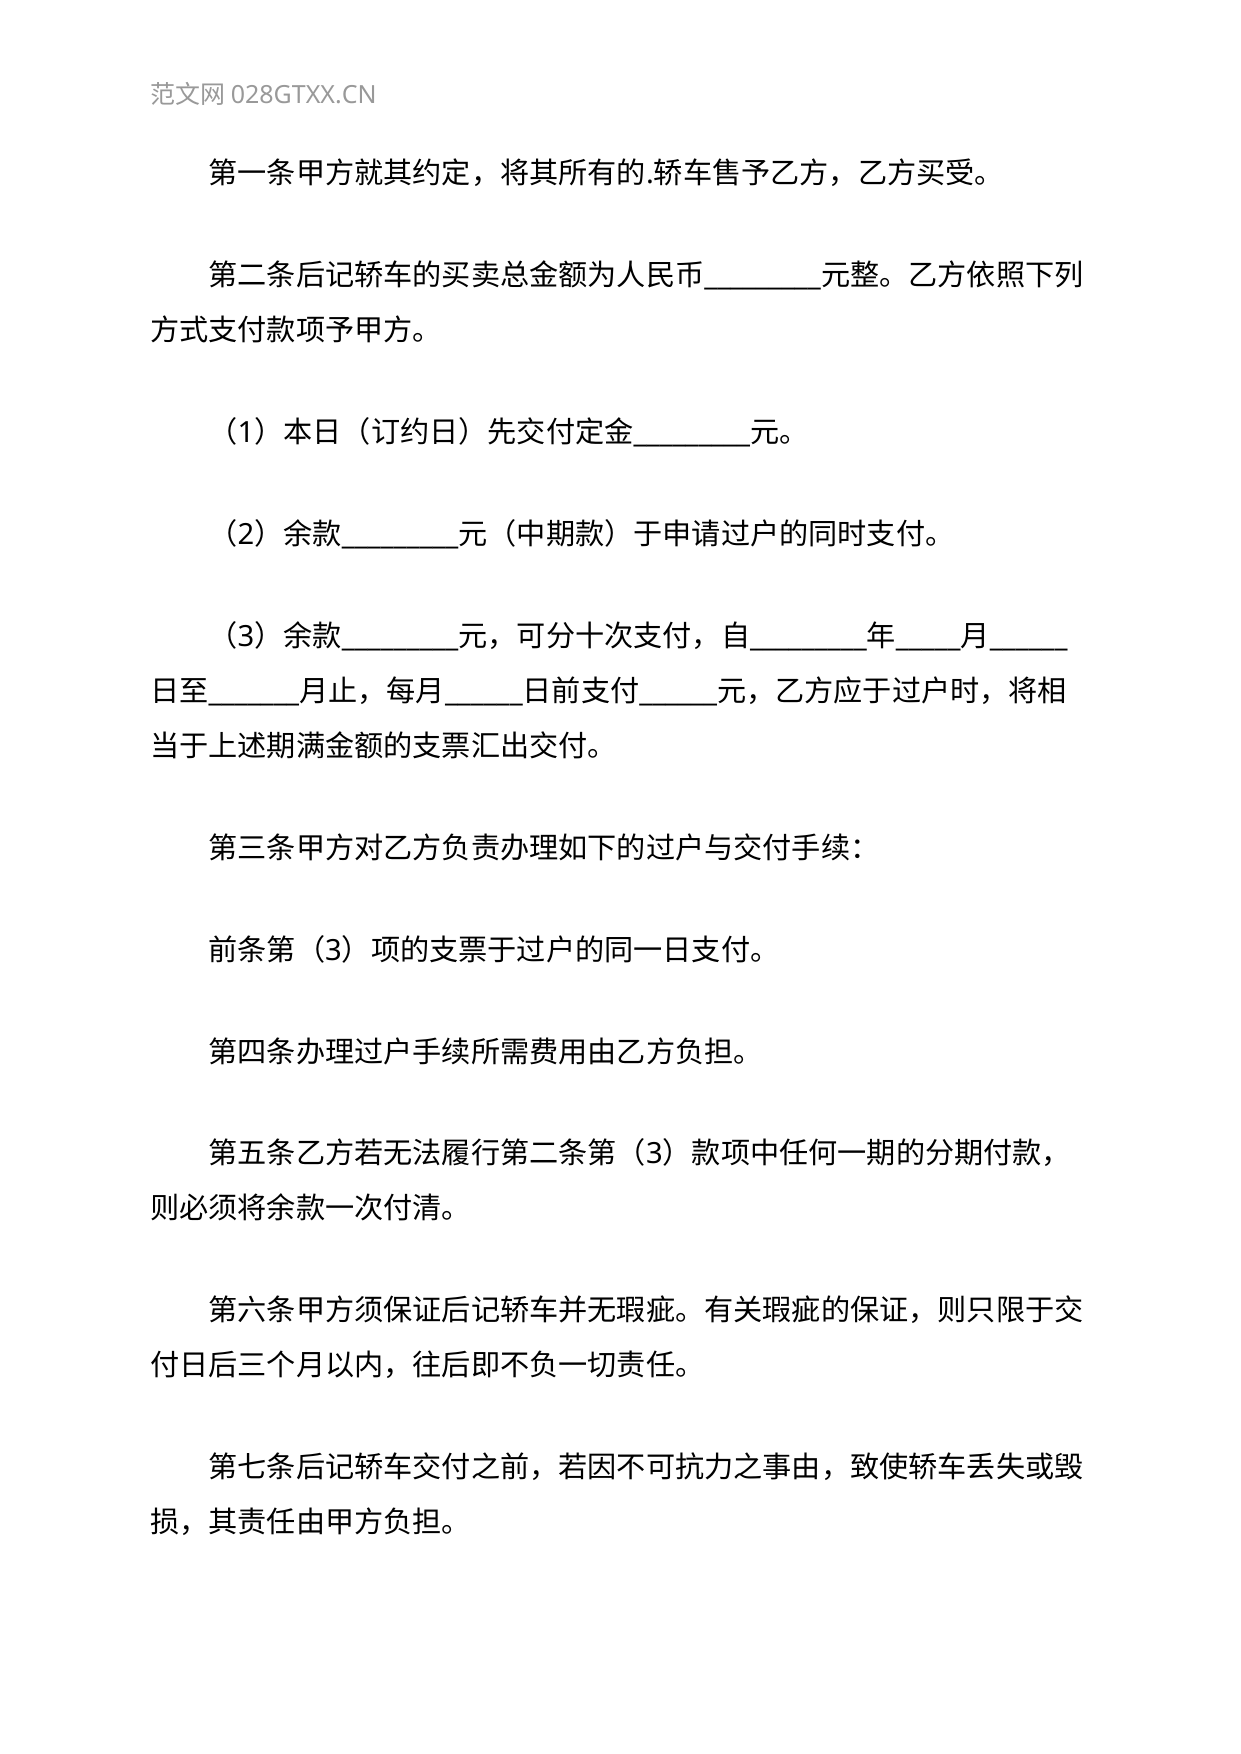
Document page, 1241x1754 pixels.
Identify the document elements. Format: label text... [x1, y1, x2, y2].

text 前条第（3）项的支票于过户的同一日支付。 [150, 926, 1090, 969]
text 第二条后记轿车的买卖总金额为人民币_________元整。乙方依照下列方式支付款项予甲方。 [150, 252, 1090, 349]
text （1）本日（订约日）先交付定金_________元。 [150, 409, 1090, 451]
text 第六条甲方须保证后记轿车并无瑕疵。有关瑕疵的保证，则只限于交付日后三个月以内，往后即不负一切责任。 [150, 1287, 1090, 1384]
text 第五条乙方若无法履行第二条第（3）款项中任何一期的分期付款，则必须将余款一次付清。 [150, 1130, 1090, 1227]
text 第一条甲方就其约定，将其所有的.轿车售予乙方，乙方买受。 [150, 150, 1090, 192]
text 第四条办理过户手续所需费用由乙方负担。 [150, 1028, 1090, 1071]
text 第三条甲方对乙方负责办理如下的过户与交付手续： [150, 824, 1090, 867]
text （2）余款_________元（中期款）于申请过户的同时支付。 [150, 511, 1090, 553]
text 第七条后记轿车交付之前，若因不可抗力之事由，致使轿车丢失或毁损，其责任由甲方负担。 [150, 1443, 1090, 1541]
text （3）余款_________元，可分十次支付，自_________年_____月______日至_______月止，每月______日前支付______元，乙方应于过户时，将相当于上述期满金额的支票汇出交付。 [150, 613, 1090, 765]
